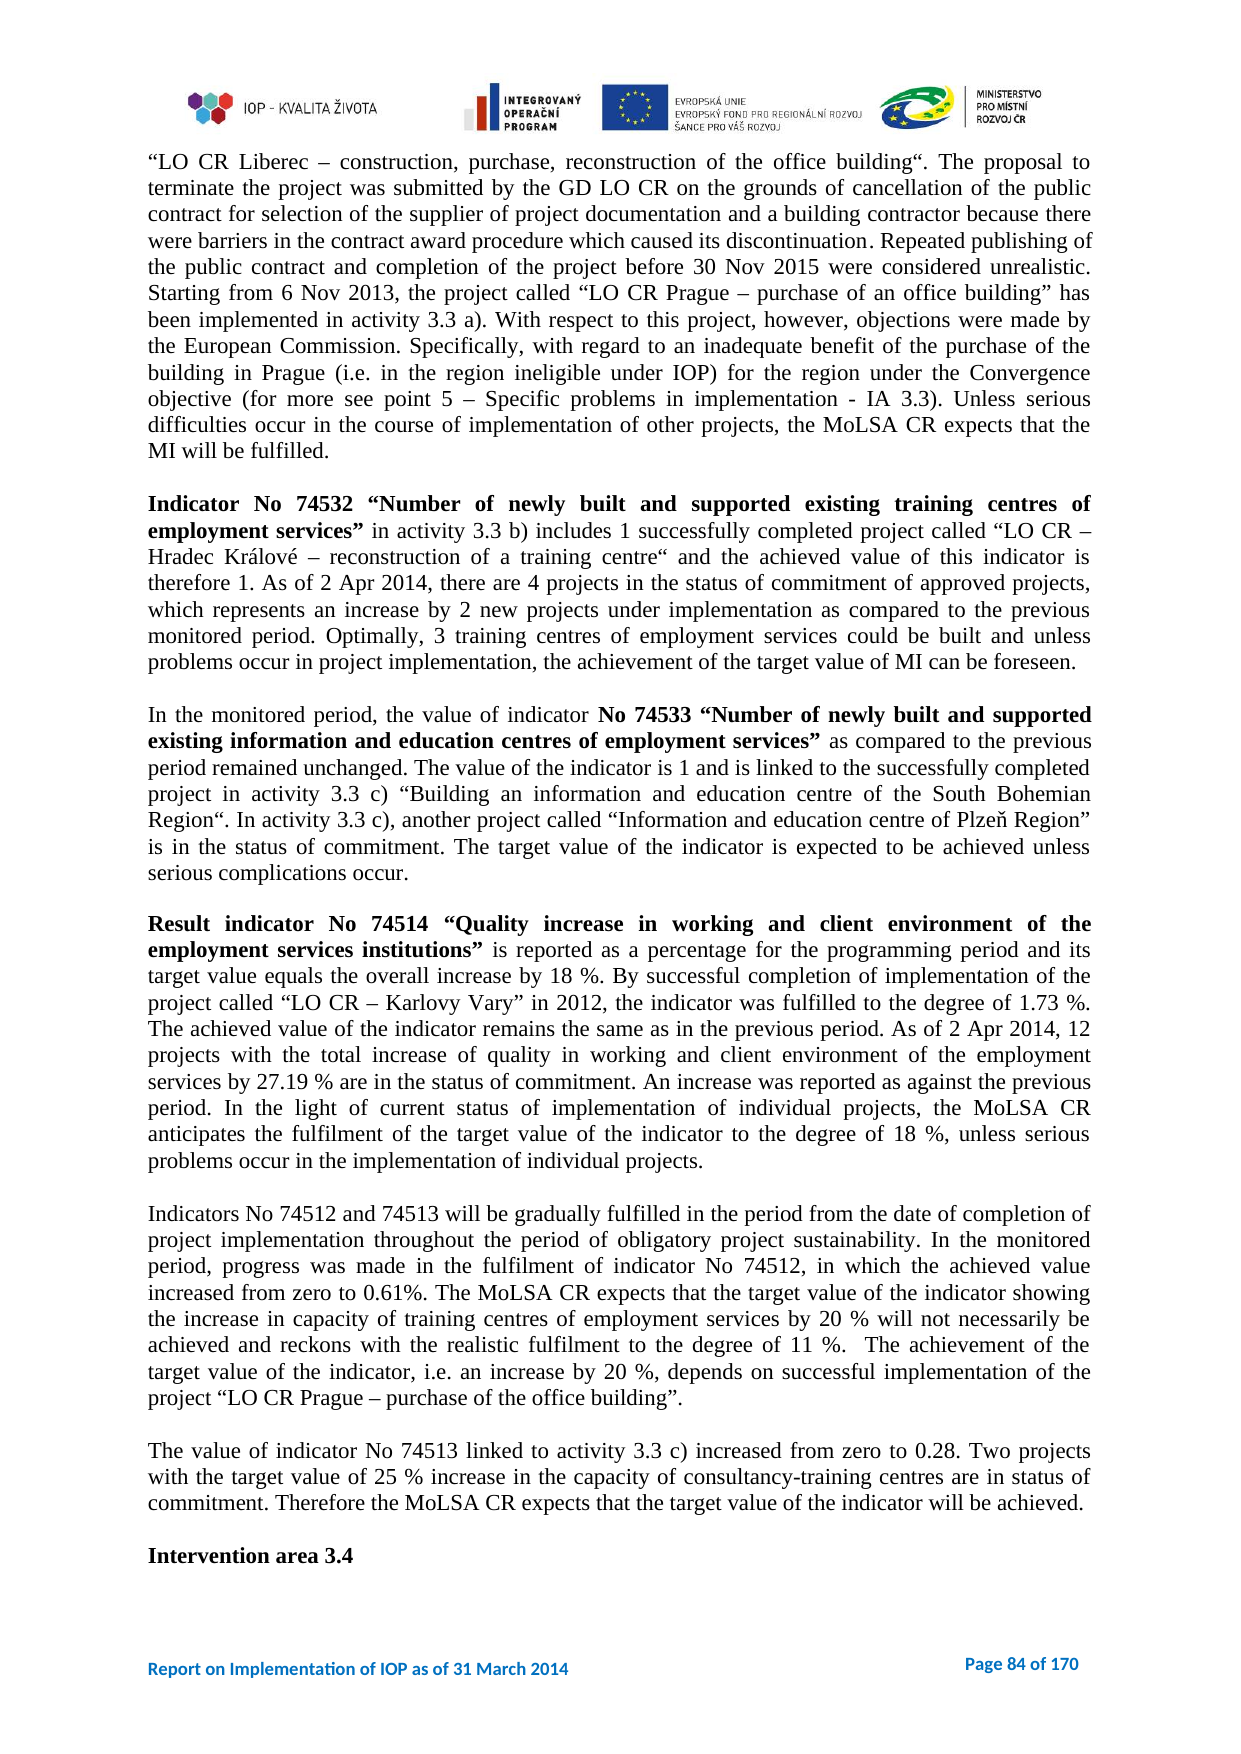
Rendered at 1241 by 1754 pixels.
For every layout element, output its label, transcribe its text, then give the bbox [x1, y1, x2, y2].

text Intervention area 3.4 [148, 1542, 1092, 1568]
text Indicators No 74512 and 74513 will be gradually fulfilled in the period from the date of completion of project implementation throughout the period of obligatory project sustainability. In the monitored period, progress was made in the fulfilment of indicator No 74512, in which the achieved value increased from zero to 0.61%. The MoLSA CR expects that the target value of the indicator showing the increase in capacity of training centres of employment services by 20 % will not necessarily be achieved and reckons with the realistic fulfilment to the degree of 11 %. The achievement of the target value of the indicator, i.e. an increase by 20 %, depends on successful implementation of the project “LO CR Prague – purchase of the office building”. [148, 1199, 1092, 1410]
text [148, 148, 1092, 464]
text Indicator No 74532 “Number of newly built and supported existing training centres of employment services” in activity 3.3 b) includes 1 successfully completed project called “LO CR – Hradec Králové – reconstruction of a training centre“ and the achieved value of this indicator is therefore 1. As of 2 Apr 2014, there are 4 projects in the status of commitment of approved projects, which represents an increase by 2 new projects under implementation as compared to the previous monitored period. Optimally, 3 training centres of employment services could be built and unless problems occur in project implementation, the achievement of the target value of MI can be foreseen. [148, 490, 1092, 675]
text The value of indicator No 74513 linked to activity 3.3 c) increased from zero to 0.28. Two projects with the target value of 25 % increase in the capacity of consultancy-training centres are in status of commitment. Therefore the MoLSA CR expects that the target value of the indicator will be achieved. [148, 1437, 1092, 1516]
text Result indicator No 74514 “Quality increase in working and client environment of the employment services institutions” is reported as a percentage for the programming period and its target value equals the overall increase by 18 %. By successful completion of implementation of the project called “LO CR – Karlovy Vary” in 2012, the indicator was fulfilled to the degree of 1.73 %. The achieved value of the indicator remains the same as in the previous period. As of 2 Apr 2014, 12 projects with the total increase of quality in working and client environment of the employment services by 27.19 % are in the status of commitment. An increase was reported as against the previous period. In the light of current status of implementation of individual projects, the MoLSA CR anticipates the fulfilment of the target value of the indicator to the degree of 18 %, unless serious problems occur in the implementation of individual projects. [148, 910, 1092, 1173]
picture [172, 73, 1068, 140]
text In the monitored period, the value of indicator No 74533 “Number of newly built and supported existing information and education centres of employment services” as compared to the previous period remained unchanged. The value of the indicator is 1 and is linked to the successfully completed project in activity 3.3 c) “Building an information and education centre of the South Bohemian Region“. In activity 3.3 c), another project called “Information and education centre of Plzeň Region” is in the status of commitment. The target value of the indicator is expected to be achieved unless serious complications occur. [148, 701, 1092, 886]
